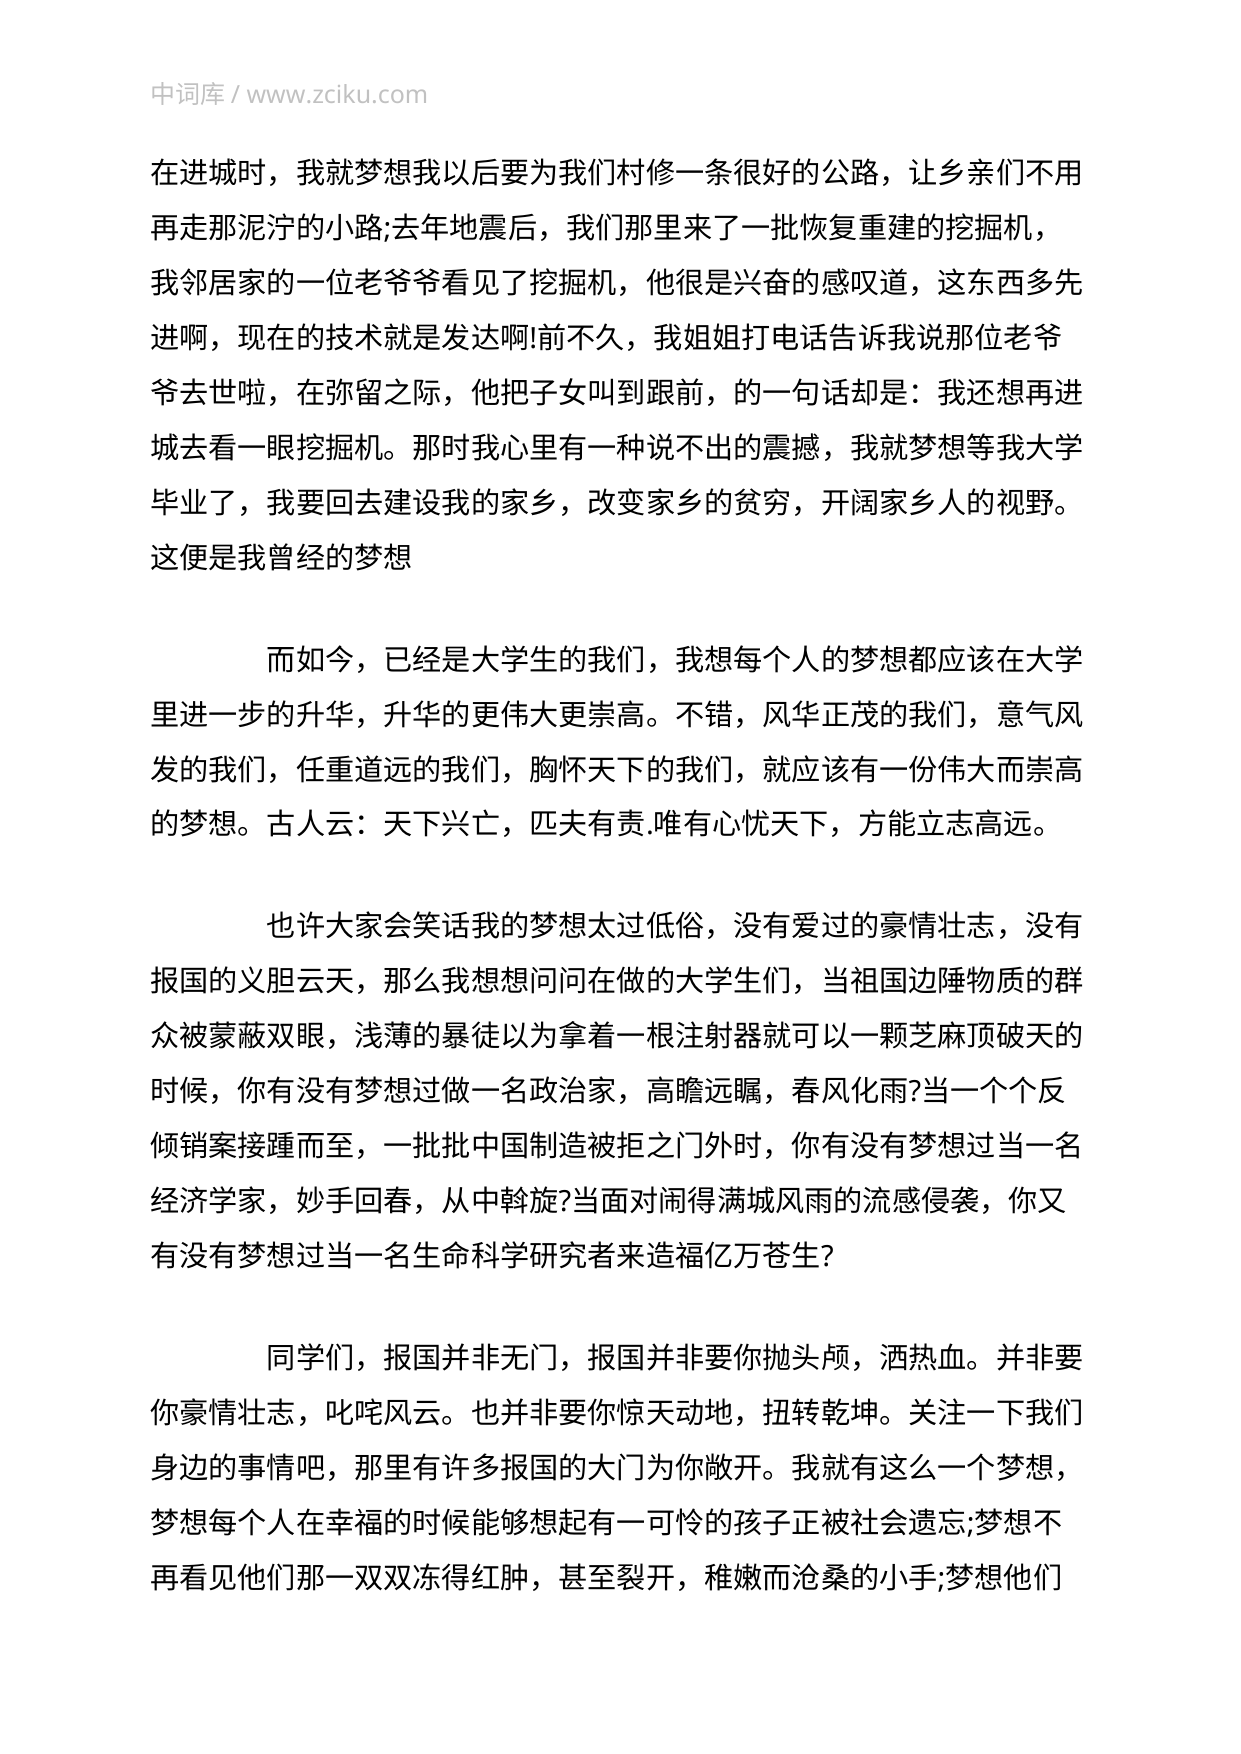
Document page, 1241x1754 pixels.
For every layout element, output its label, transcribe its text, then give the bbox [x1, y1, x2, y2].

text 也许大家会笑话我的梦想太过低俗，没有爱过的豪情壮志，没有报国的义胆云天，那么我想想问问在做的大学生们，当祖国边陲物质的群众被蒙蔽双眼，浅薄的暴徒以为拿着一根注射器就可以一颗芝麻顶破天的时候，你有没有梦想过做一名政治家，高瞻远瞩，春风化雨?当一个个反倾销案接踵而至，一批批中国制造被拒之门外时，你有没有梦想过当一名经济学家，妙手回春，从中斡旋?当面对闹得满城风雨的流感侵袭，你又有没有梦想过当一名生命科学研究者来造福亿万苍生? [150, 903, 1090, 1275]
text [150, 150, 1090, 577]
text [150, 1334, 1090, 1597]
text 而如今，已经是大学生的我们，我想每个人的梦想都应该在大学里进一步的升华，升华的更伟大更崇高。不错，风华正茂的我们，意气风发的我们，任重道远的我们，胸怀天下的我们，就应该有一份伟大而崇高的梦想。古人云：天下兴亡，匹夫有责.唯有心忧天下，方能立志高远。 [150, 636, 1090, 843]
